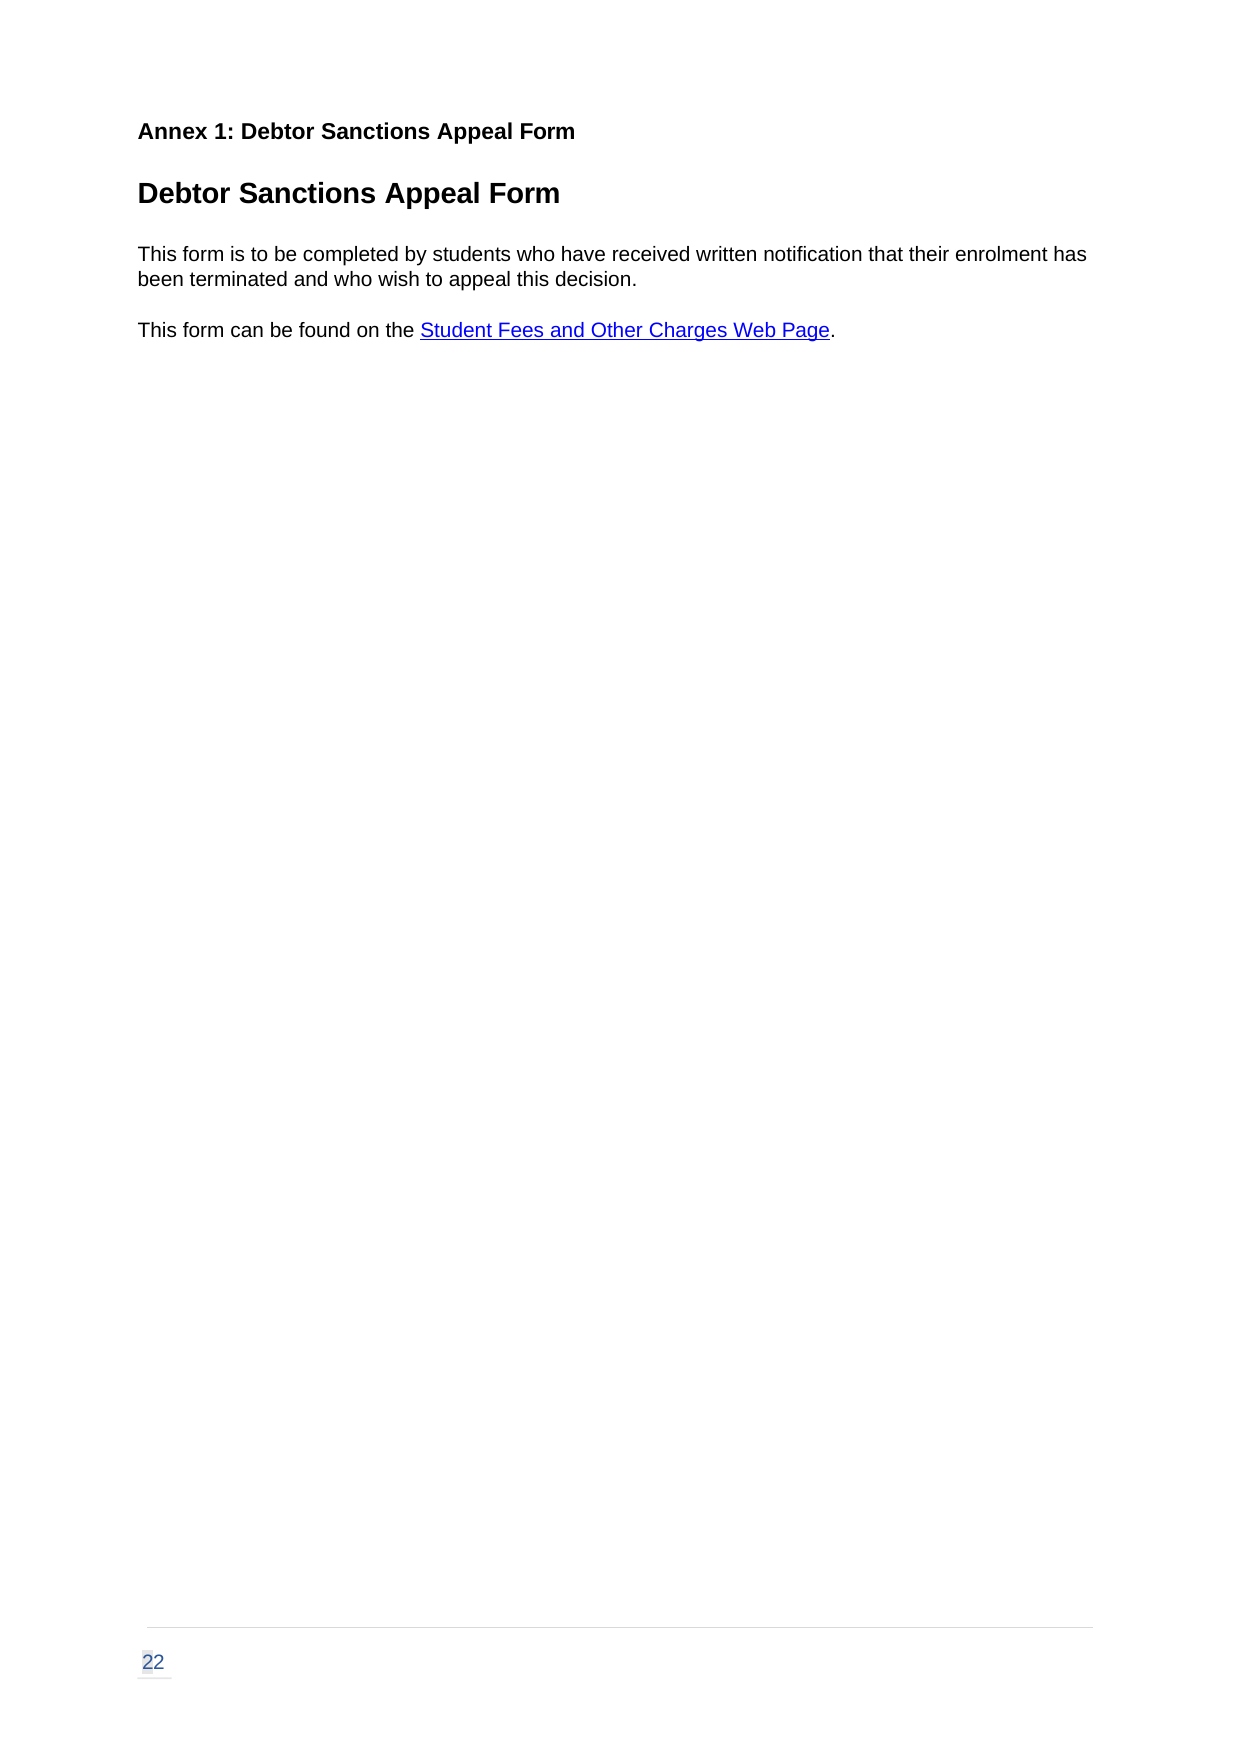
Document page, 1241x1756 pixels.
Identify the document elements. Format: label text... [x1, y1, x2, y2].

text This form can be found on the Student Fees and Other Charges Web Page. [137, 318, 1123, 342]
text This form is to be completed by students who have received written notification that their enrolment has been terminated and who wish to appeal this decision. [137, 241, 1123, 291]
subtitle Annex 1: Debtor Sanctions Appeal Form [137, 118, 1123, 144]
subtitle Debtor Sanctions Appeal Form [137, 177, 1123, 210]
